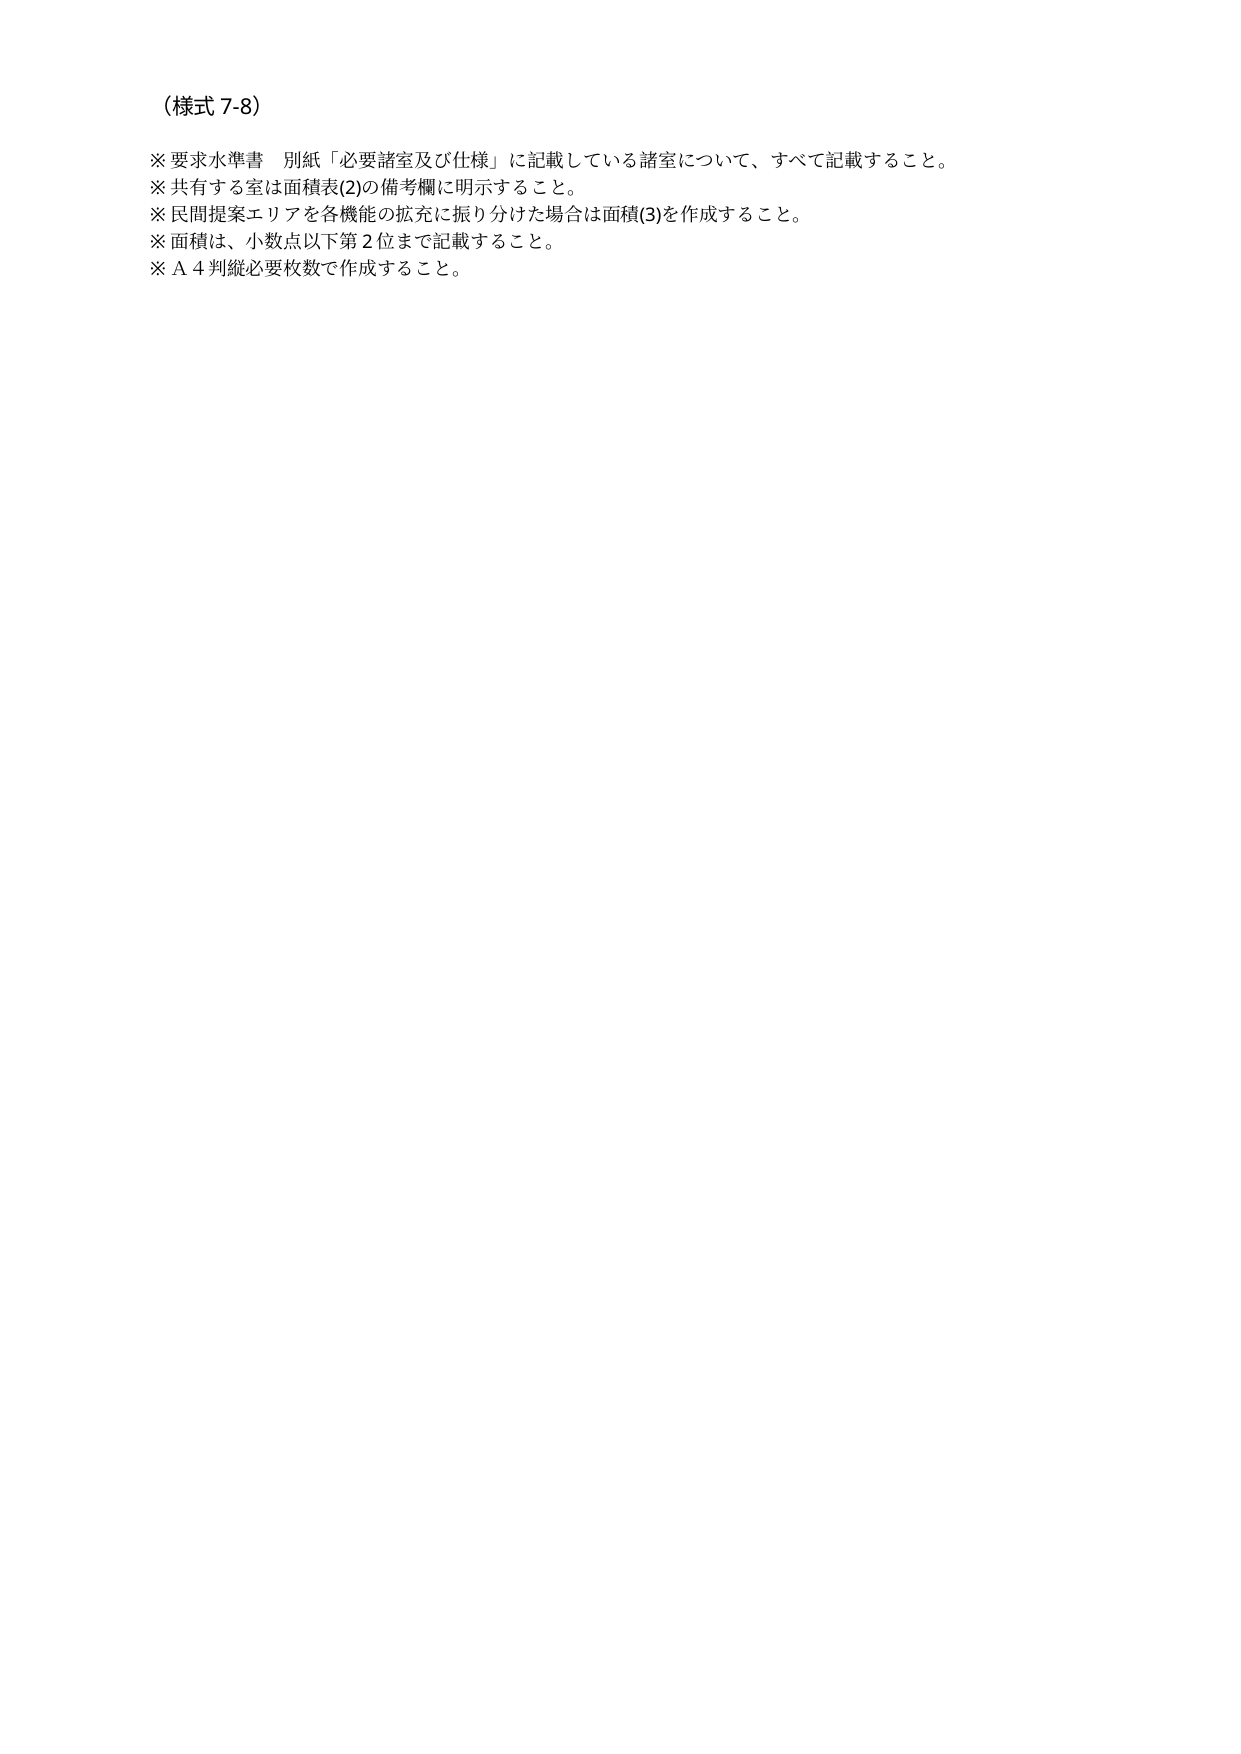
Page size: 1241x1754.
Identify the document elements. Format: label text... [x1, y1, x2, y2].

text ※ Ａ４判縦必要枚数で作成すること。 [150, 254, 1090, 281]
text ※ 要求水準書 別紙「必要諸室及び仕様」に記載している諸室について、すべて記載すること。 [150, 146, 1090, 173]
text ※ 共有する室は面積表(2)の備考欄に明示すること。 [150, 173, 1090, 200]
text ※ 面積は、小数点以下第2位まで記載すること。 [150, 227, 1090, 254]
text ※ 民間提案エリアを各機能の拡充に振り分けた場合は面積(3)を作成すること。 [150, 200, 1090, 227]
